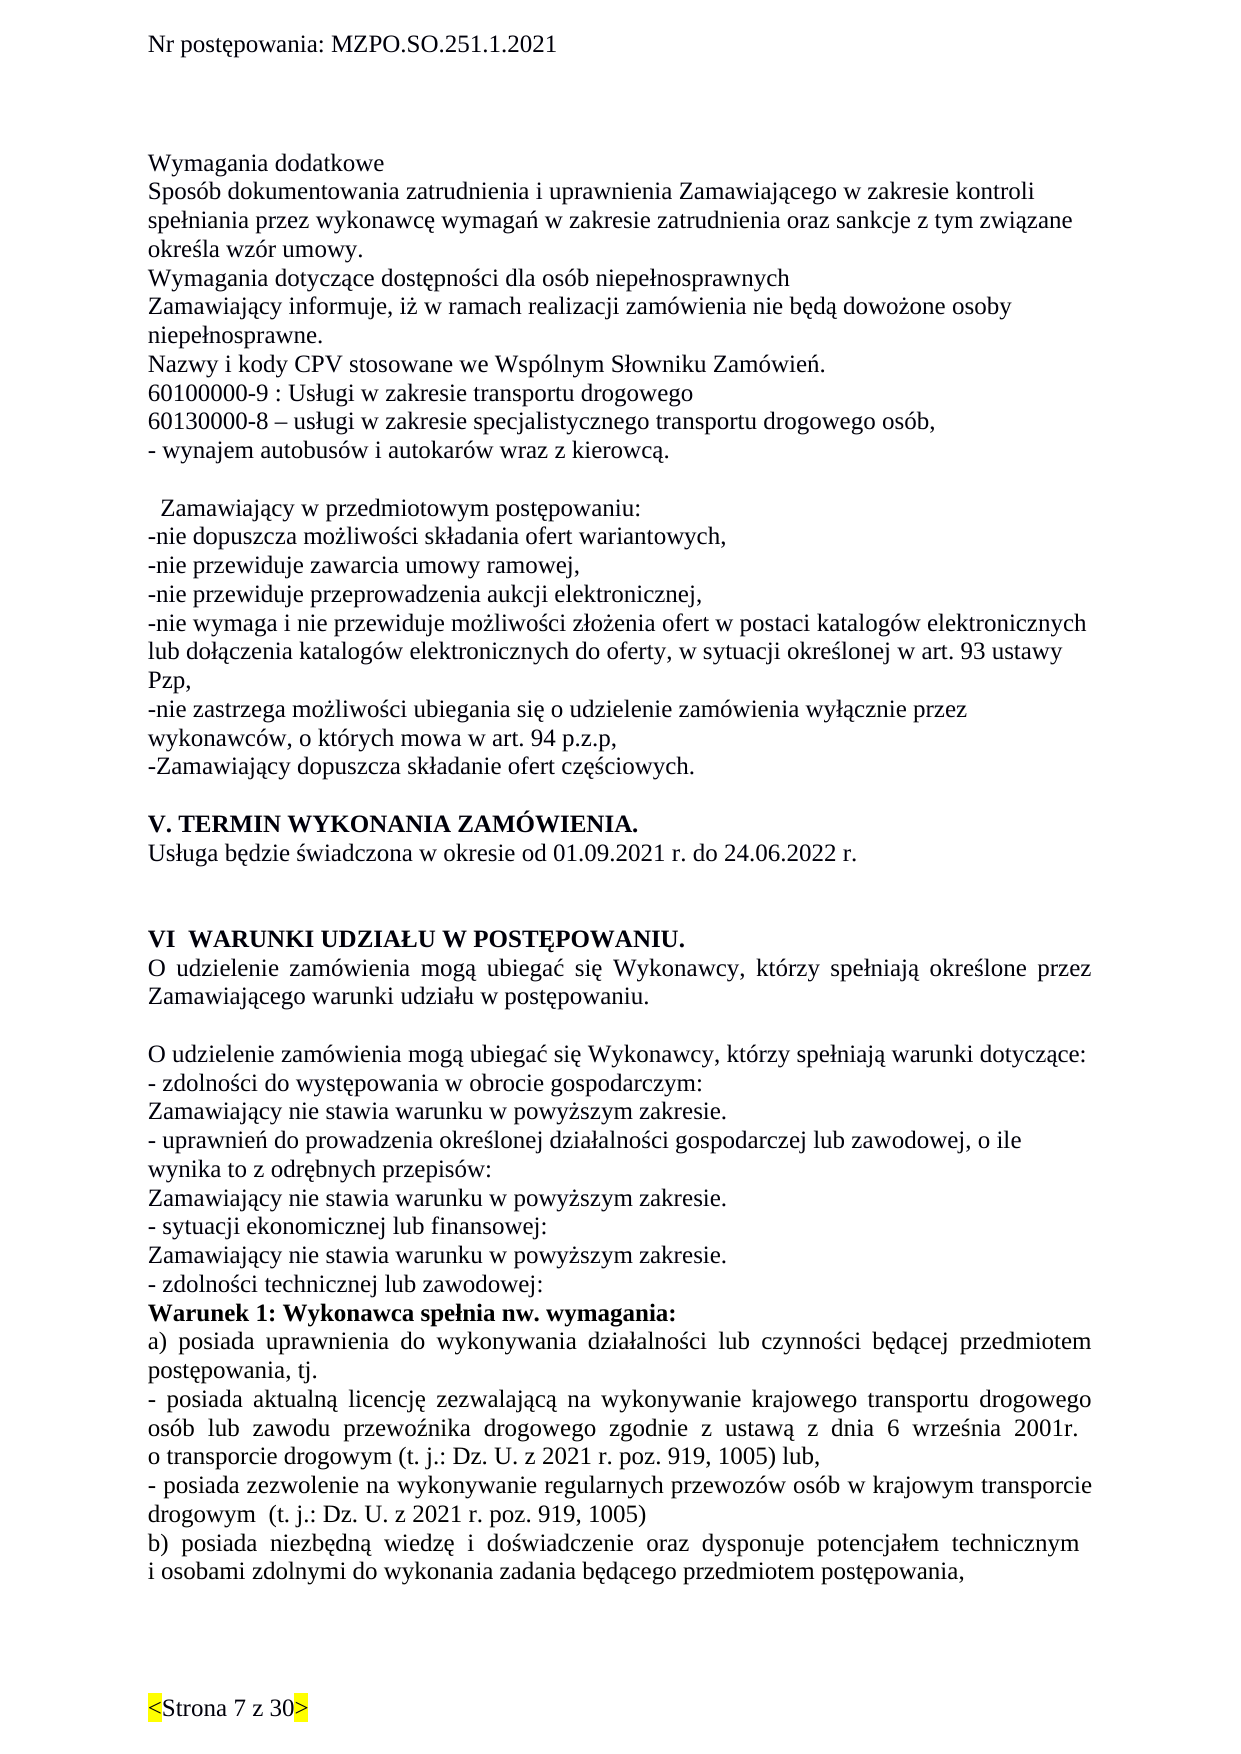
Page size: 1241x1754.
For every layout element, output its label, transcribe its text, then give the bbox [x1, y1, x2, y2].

text Wymagania dodatkowe [148, 148, 1093, 176]
text - wynajem autobusów i autokarów wraz z kierowcą. [148, 435, 1093, 464]
text -nie zastrzega możliwości ubiegania się o udzielenie zamówienia wyłącznie przez wykonawców, o których mowa w art. 94 p.z.p, [148, 694, 1093, 751]
text - posiada aktualną licencję zezwalającą na wykonywanie krajowego transportu drogowego osób lub zawodu przewoźnika drogowego zgodnie z ustawą z dnia 6 września 2001r. o transporcie drogowym (t. j.: Dz. U. z 2021 r. poz. 919, 1005) lub, [148, 1384, 1093, 1470]
text Usługa będzie świadczona w okresie od 01.09.2021 r. do 24.06.2022 r. [148, 838, 1093, 866]
text Zamawiający informuje, iż w ramach realizacji zamówienia nie będą dowożone osoby niepełnosprawne. [148, 291, 1093, 349]
text Sposób dokumentowania zatrudnienia i uprawnienia Zamawiającego w zakresie kontroli spełniania przez wykonawcę wymagań w zakresie zatrudnienia oraz sankcje z tym związane określa wzór umowy. [148, 176, 1093, 263]
text O udzielenie zamówienia mogą ubiegać się Wykonawcy, którzy spełniają określone przez Zamawiającego warunki udziału w postępowaniu. [148, 953, 1093, 1010]
text Zamawiający nie stawia warunku w powyższym zakresie. [148, 1183, 1093, 1211]
text Zamawiający w przedmiotowym postępowaniu: [148, 493, 1093, 521]
text VI WARUNKI UDZIAŁU W POSTĘPOWANIU. [148, 924, 1093, 953]
text Wymagania dotyczące dostępności dla osób niepełnosprawnych [148, 263, 1093, 291]
text Nazwy i kody CPV stosowane we Wspólnym Słowniku Zamówień. [148, 349, 1093, 378]
text -Zamawiający dopuszcza składanie ofert częściowych. [148, 751, 1093, 780]
text - zdolności technicznej lub zawodowej: [148, 1269, 1093, 1298]
text -nie przewiduje zawarcia umowy ramowej, [148, 550, 1093, 579]
text Zamawiający nie stawia warunku w powyższym zakresie. [148, 1240, 1093, 1269]
text -nie wymaga i nie przewiduje możliwości złożenia ofert w postaci katalogów elektronicznych lub dołączenia katalogów elektronicznych do oferty, w sytuacji określonej w art. 93 ustawy Pzp, [148, 608, 1093, 694]
text 60100000-9 : Usługi w zakresie transportu drogowego [148, 378, 1093, 406]
text -nie dopuszcza możliwości składania ofert wariantowych, [148, 521, 1093, 550]
text O udzielenie zamówienia mogą ubiegać się Wykonawcy, którzy spełniają warunki dotyczące: [148, 1039, 1093, 1068]
text -nie przewiduje przeprowadzenia aukcji elektronicznej, [148, 579, 1093, 608]
text - zdolności do występowania w obrocie gospodarczym: [148, 1068, 1093, 1096]
text - posiada zezwolenie na wykonywanie regularnych przewozów osób w krajowym transporcie drogowym (t. j.: Dz. U. z 2021 r. poz. 919, 1005) [148, 1470, 1093, 1528]
text a) posiada uprawnienia do wykonywania działalności lub czynności będącej przedmiotem postępowania, tj. [148, 1326, 1093, 1384]
text V. TERMIN WYKONANIA ZAMÓWIENIA. [148, 809, 1093, 838]
text b) posiada niezbędną wiedzę i doświadczenie oraz dysponuje potencjałem technicznym i osobami zdolnymi do wykonania zadania będącego przedmiotem postępowania, [148, 1528, 1093, 1585]
text - uprawnień do prowadzenia określonej działalności gospodarczej lub zawodowej, o ile wynika to z odrębnych przepisów: [148, 1125, 1093, 1183]
text - sytuacji ekonomicznej lub finansowej: [148, 1211, 1093, 1240]
text 60130000-8 – usługi w zakresie specjalistycznego transportu drogowego osób, [148, 406, 1093, 435]
text Zamawiający nie stawia warunku w powyższym zakresie. [148, 1096, 1093, 1125]
text Warunek 1: Wykonawca spełnia nw. wymagania: [148, 1298, 1093, 1326]
